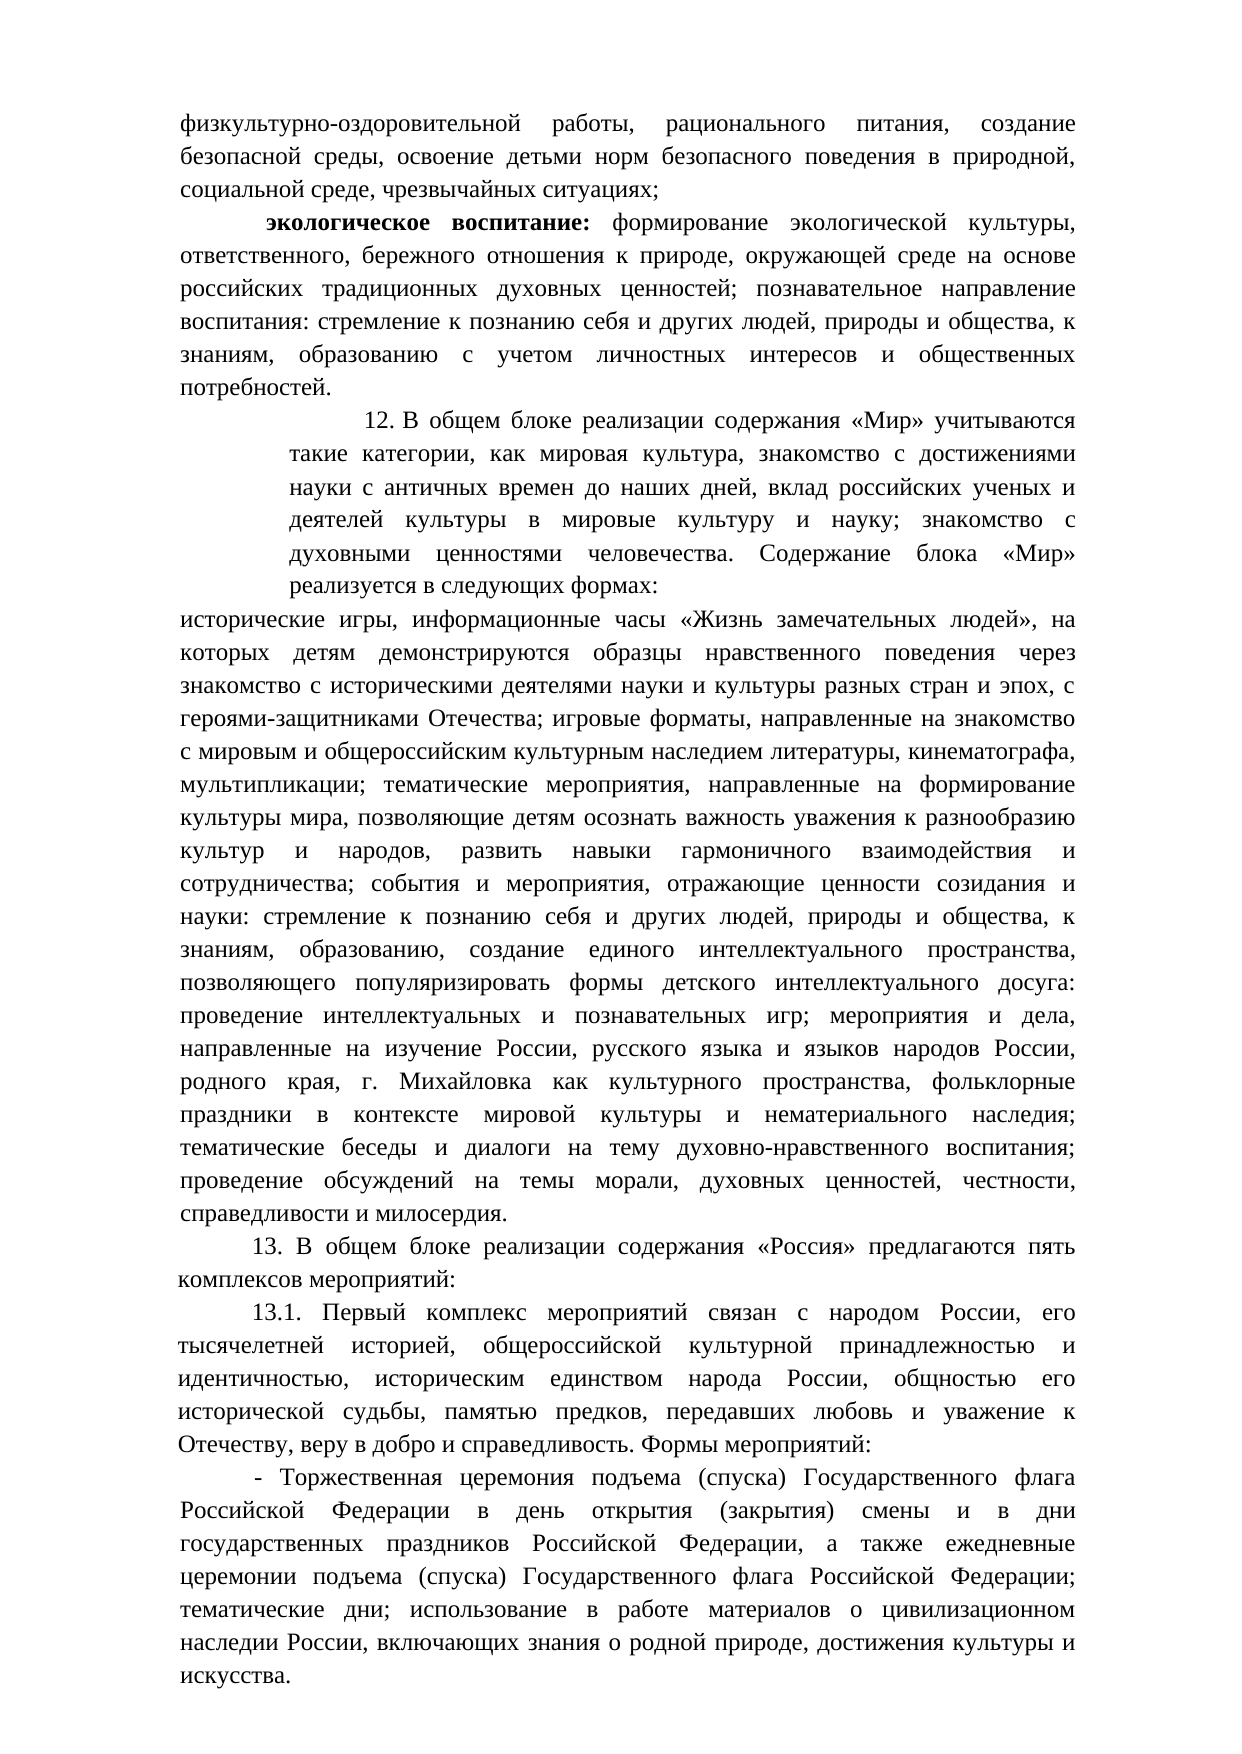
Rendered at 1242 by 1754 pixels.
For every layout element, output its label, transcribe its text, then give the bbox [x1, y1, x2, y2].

text 13.1. Первый комплекс мероприятий связан с народом России, его тысячелетней историей, общероссийской культурной принадлежностью и идентичностью, историческим единством народа России, общностью его исторической судьбы, памятью предков, передавших любовь и уважение к Отечеству, веру в добро и справедливость. Формы мероприятий: [178, 1297, 1076, 1458]
text 13. В общем блоке реализации содержания «Россия» предлагаются пять комплексов мероприятий: [178, 1231, 1076, 1293]
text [180, 108, 1076, 203]
list В общем блоке реализации содержания «Мир» учитываются такие категории, как мировая культура, знакомство с достижениями науки с античных времен до наших дней, вклад российских ученых и деятелей культуры в мировые культуру и науку; знакомство с духовными ценностями человечества. Содержание блока «Мир» реализуется в следующих формах: [289, 406, 1076, 599]
text исторические игры, информационные часы «Жизнь замечательных людей», на которых детям демонстрируются образцы нравственного поведения через знакомство с историческими деятелями науки и культуры разных стран и эпох, с героями-защитниками Отечества; игровые форматы, направленные на знакомство с мировым и общероссийским культурным наследием литературы, кинематографа, мультипликации; тематические мероприятия, направленные на формирование культуры мира, позволяющие детям осознать важность уважения к разнообразию культур и народов, развить навыки гармоничного взаимодействия и сотрудничества; события и мероприятия, отражающие ценности созидания и науки: стремление к познанию себя и других людей, природы и общества, к знаниям, образованию, создание единого интеллектуального пространства, позволяющего популяризировать формы детского интеллектуального досуга: проведение интеллектуальных и познавательных игр; мероприятия и дела, направленные на изучение России, русского языка и языков народов России, родного края, г. Михайловка как культурного пространства, фольклорные праздники в контексте мировой культуры и нематериального наследия; тематические беседы и диалоги на тему духовно-нравственного воспитания; проведение обсуждений на темы морали, духовных ценностей, честности, справедливости и милосердия. [180, 604, 1076, 1227]
text экологическое воспитание: формирование экологической культуры, ответственного, бережного отношения к природе, окружающей среде на основе российских традиционных духовных ценностей; познавательное направление воспитания: стремление к познанию себя и других людей, природы и общества, к знаниям, образованию с учетом личностных интересов и общественных потребностей. [180, 207, 1076, 401]
text - Торжественная церемония подъема (спуска) Государственного флага Российской Федерации в день открытия (закрытия) смены и в дни государственных праздников Российской Федерации, а также ежедневные церемонии подъема (спуска) Государственного флага Российской Федерации; тематические дни; использование в работе материалов о цивилизационном наследии России, включающих знания о родной природе, достижения культуры и искусства. [180, 1462, 1076, 1689]
